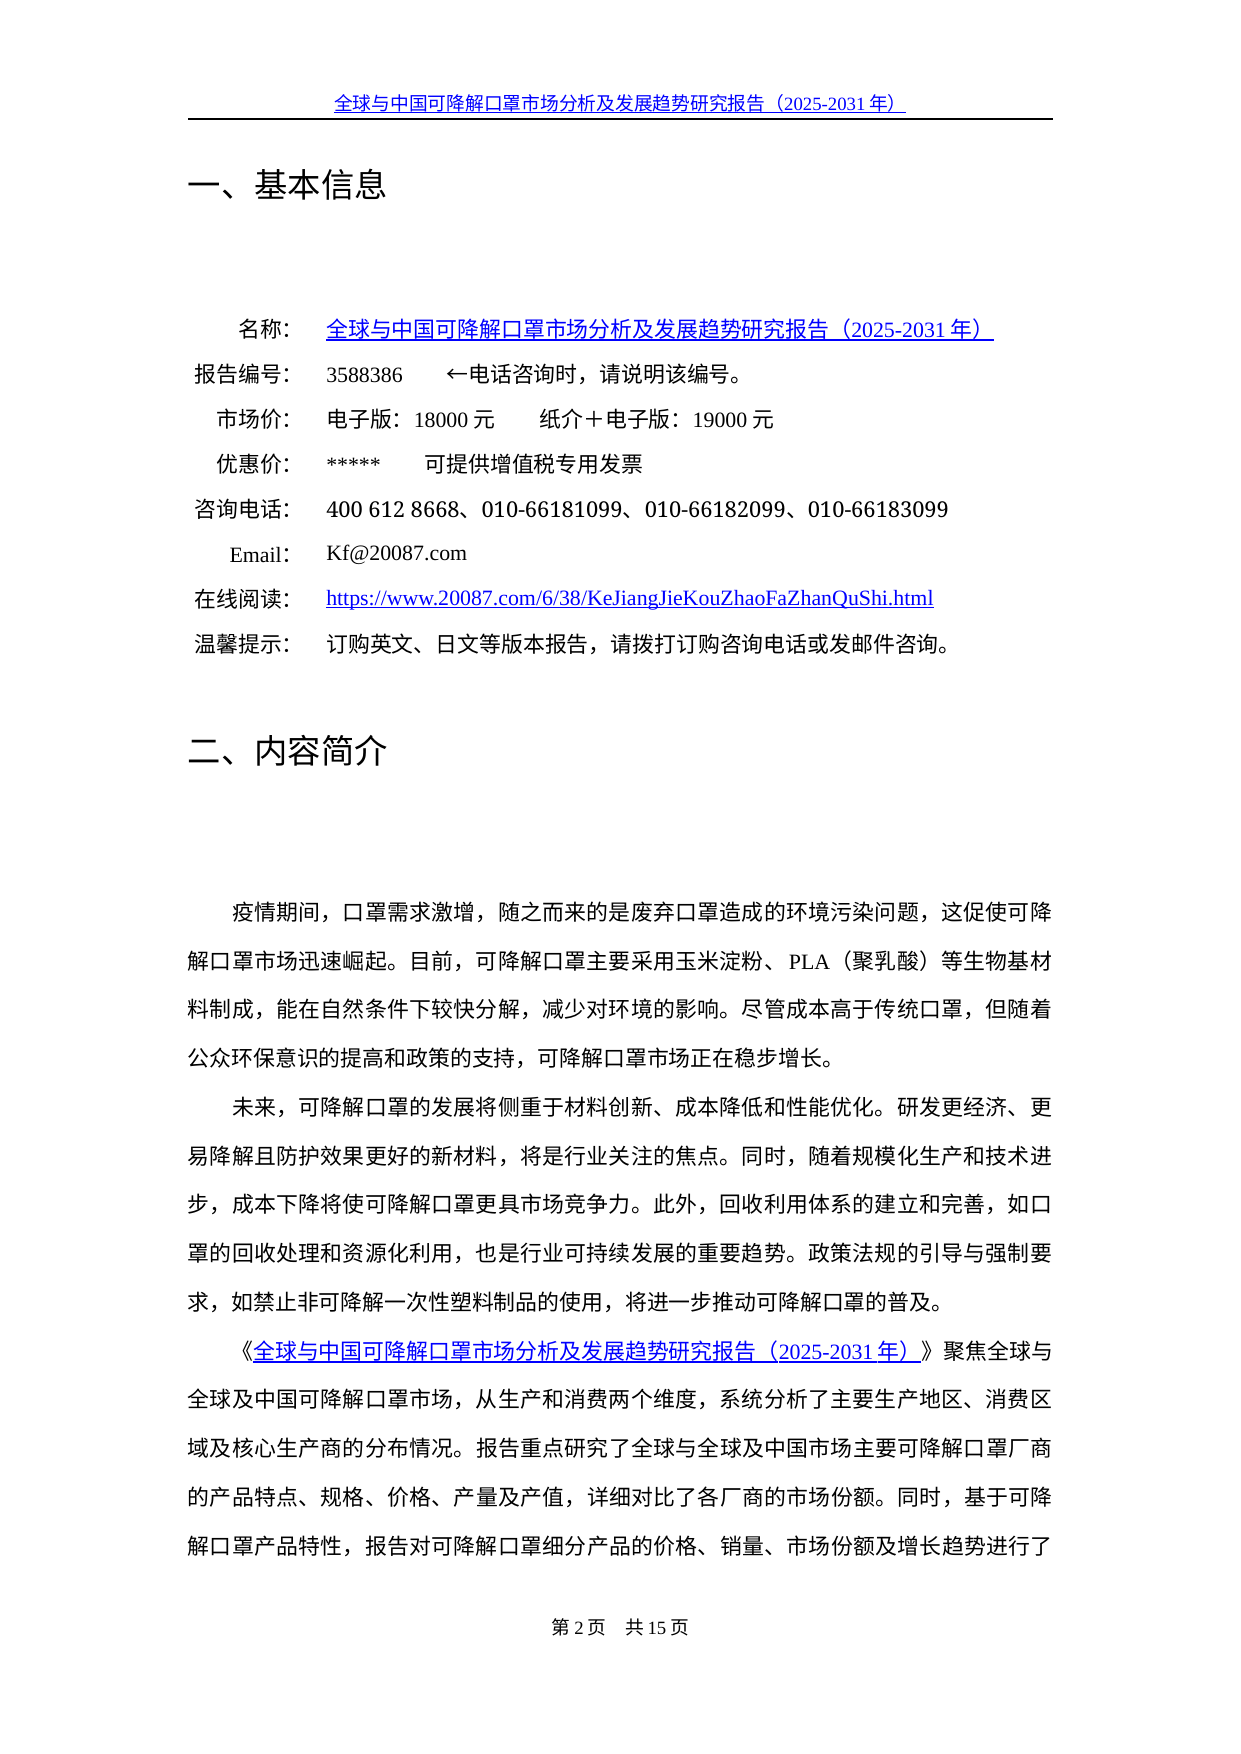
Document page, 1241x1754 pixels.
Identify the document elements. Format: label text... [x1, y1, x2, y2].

table_cell 在线阅读： [167, 582, 315, 627]
table_cell 优惠价： [167, 447, 315, 492]
table_header 名称： [167, 312, 315, 357]
table_cell Email： [167, 537, 315, 582]
table_cell [315, 582, 1073, 627]
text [187, 894, 1053, 1561]
table_cell ***** 可提供增值税专用发票 [315, 447, 1073, 492]
table_header 全球与中国可降解口罩市场分析及发展趋势研究报告（2025-2031年） [315, 312, 1073, 357]
table_cell 3588386 ←电话咨询时，请说明该编号。 [315, 357, 1073, 402]
table_cell 订购英文、日文等版本报告，请拨打订购咨询电话或发邮件咨询。 [315, 627, 1073, 672]
table_cell 市场价： [167, 402, 315, 447]
title 一、基本信息 [187, 150, 1053, 215]
table_cell 咨询电话： [167, 492, 315, 537]
table_cell 报告编号： [167, 357, 315, 402]
table_cell Kf@20087.com [315, 537, 1073, 582]
title 二、内容简介 [187, 717, 1053, 782]
table_cell 电子版：18000 元 纸介＋电子版：19000 元 [315, 402, 1073, 447]
table_cell 400 612 8668、010-66181099、010-66182099、010-66183099 [315, 492, 1073, 537]
table_cell 温馨提示： [167, 627, 315, 672]
